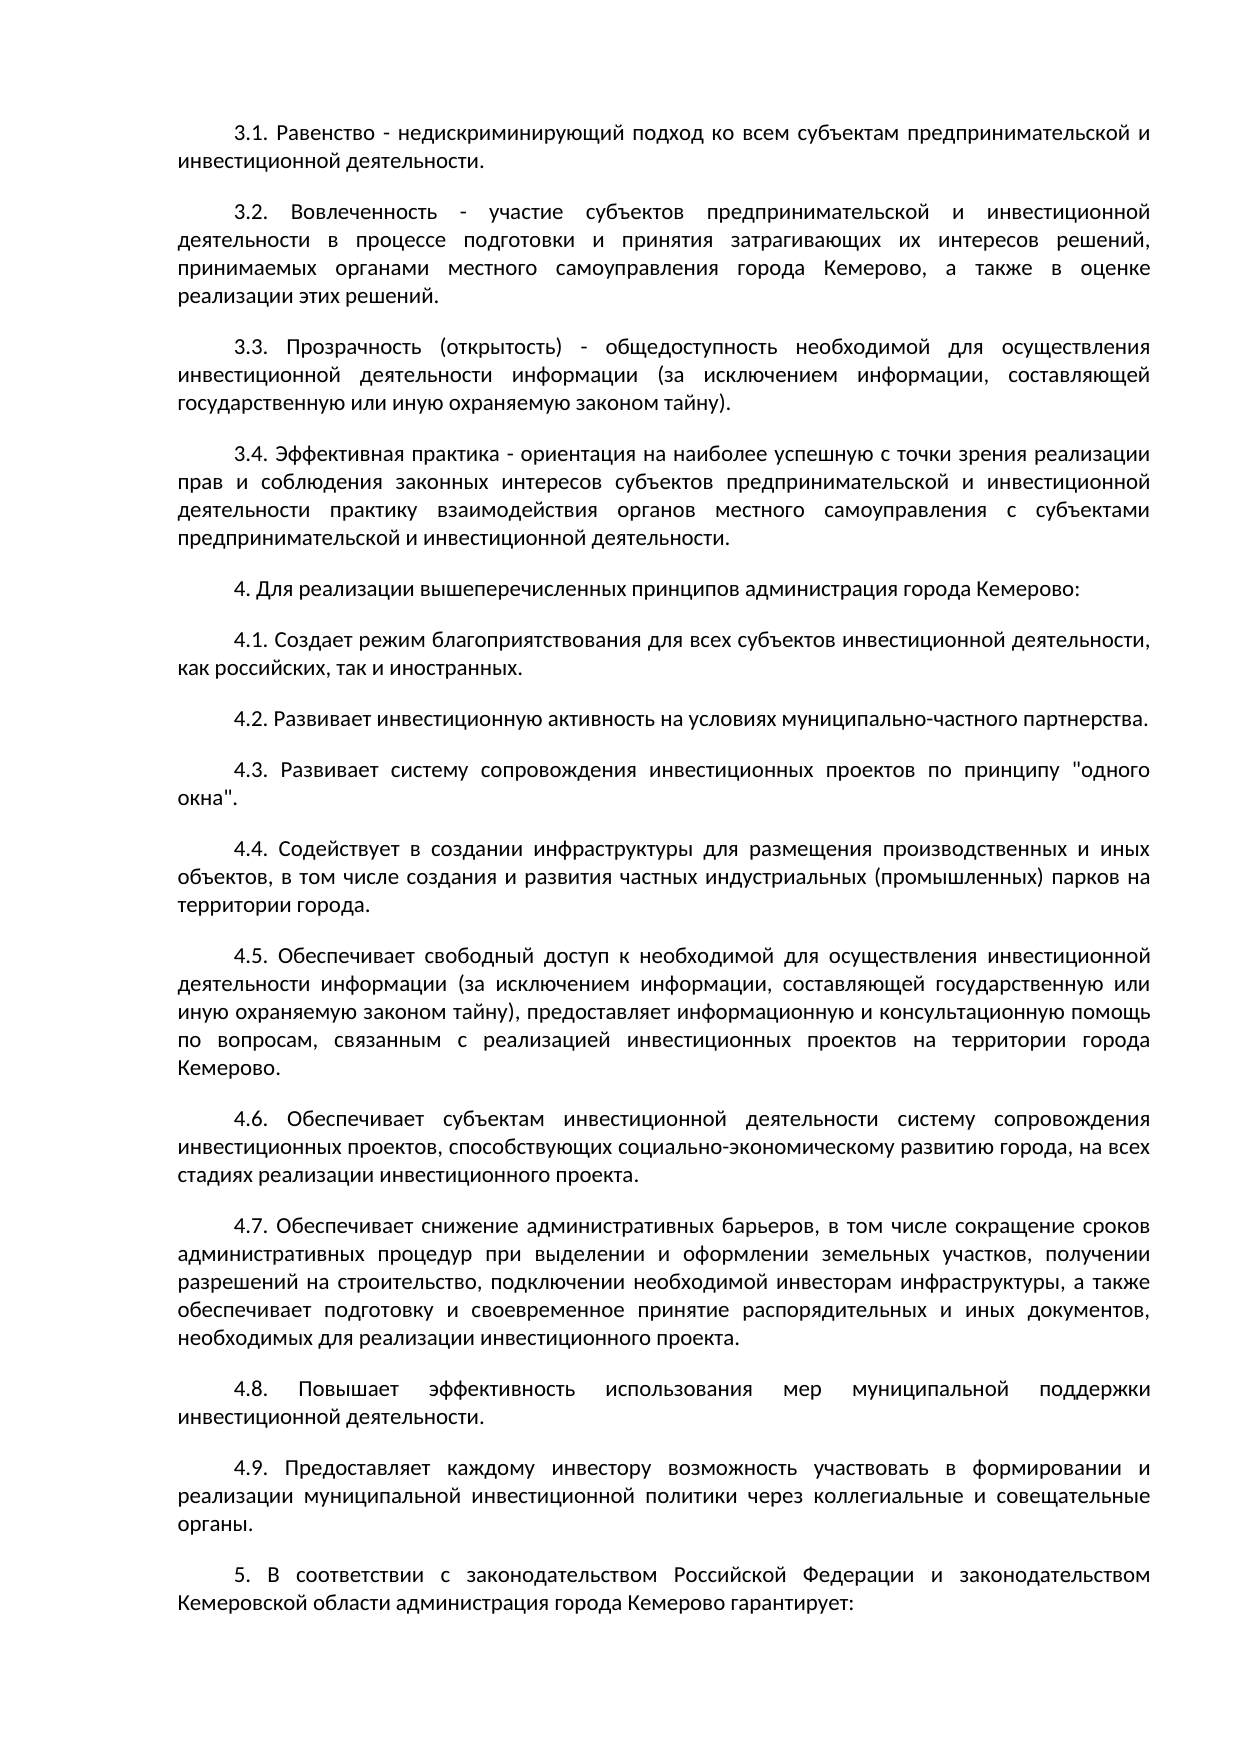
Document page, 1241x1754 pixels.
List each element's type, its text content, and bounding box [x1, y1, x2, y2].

text 4.3. Развивает систему сопровождения инвестиционных проектов по принципу "одного окна". [177, 755, 1152, 811]
text 3.4. Эффективная практика - ориентация на наиболее успешную с точки зрения реализации прав и соблюдения законных интересов субъектов предпринимательской и инвестиционной деятельности практику взаимодействия органов местного самоуправления с субъектами предпринимательской и инвестиционной деятельности. [177, 439, 1152, 551]
text 4.7. Обеспечивает снижение административных барьеров, в том числе сокращение сроков административных процедур при выделении и оформлении земельных участков, получении разрешений на строительство, подключении необходимой инвесторам инфраструктуры, а также обеспечивает подготовку и своевременное принятие распорядительных и иных документов, необходимых для реализации инвестиционного проекта. [177, 1211, 1152, 1351]
text 4.9. Предоставляет каждому инвестору возможность участвовать в формировании и реализации муниципальной инвестиционной политики через коллегиальные и совещательные органы. [177, 1453, 1152, 1537]
text 4.2. Развивает инвестиционную активность на условиях муниципально-частного партнерства. [177, 704, 1152, 732]
text 4.6. Обеспечивает субъектам инвестиционной деятельности систему сопровождения инвестиционных проектов, способствующих социально-экономическому развитию города, на всех стадиях реализации инвестиционного проекта. [177, 1104, 1152, 1188]
text 4.8. Повышает эффективность использования мер муниципальной поддержки инвестиционной деятельности. [177, 1374, 1152, 1430]
text 4.5. Обеспечивает свободный доступ к необходимой для осуществления инвестиционной деятельности информации (за исключением информации, составляющей государственную или иную охраняемую законом тайну), предоставляет информационную и консультационную помощь по вопросам, связанным с реализацией инвестиционных проектов на территории города Кемерово. [177, 941, 1152, 1081]
text 5. В соответствии с законодательством Российской Федерации и законодательством Кемеровской области администрация города Кемерово гарантирует: [177, 1560, 1152, 1616]
text 4.1. Создает режим благоприятствования для всех субъектов инвестиционной деятельности, как российских, так и иностранных. [177, 625, 1152, 681]
text 4. Для реализации вышеперечисленных принципов администрация города Кемерово: [177, 574, 1152, 602]
text 3.1. Равенство - недискриминирующий подход ко всем субъектам предпринимательской и инвестиционной деятельности. [177, 118, 1152, 174]
text 3.3. Прозрачность (открытость) - общедоступность необходимой для осуществления инвестиционной деятельности информации (за исключением информации, составляющей государственную или иную охраняемую законом тайну). [177, 332, 1152, 416]
text 4.4. Содействует в создании инфраструктуры для размещения производственных и иных объектов, в том числе создания и развития частных индустриальных (промышленных) парков на территории города. [177, 834, 1152, 918]
text 3.2. Вовлеченность - участие субъектов предпринимательской и инвестиционной деятельности в процессе подготовки и принятия затрагивающих их интересов решений, принимаемых органами местного самоуправления города Кемерово, а также в оценке реализации этих решений. [177, 197, 1152, 309]
